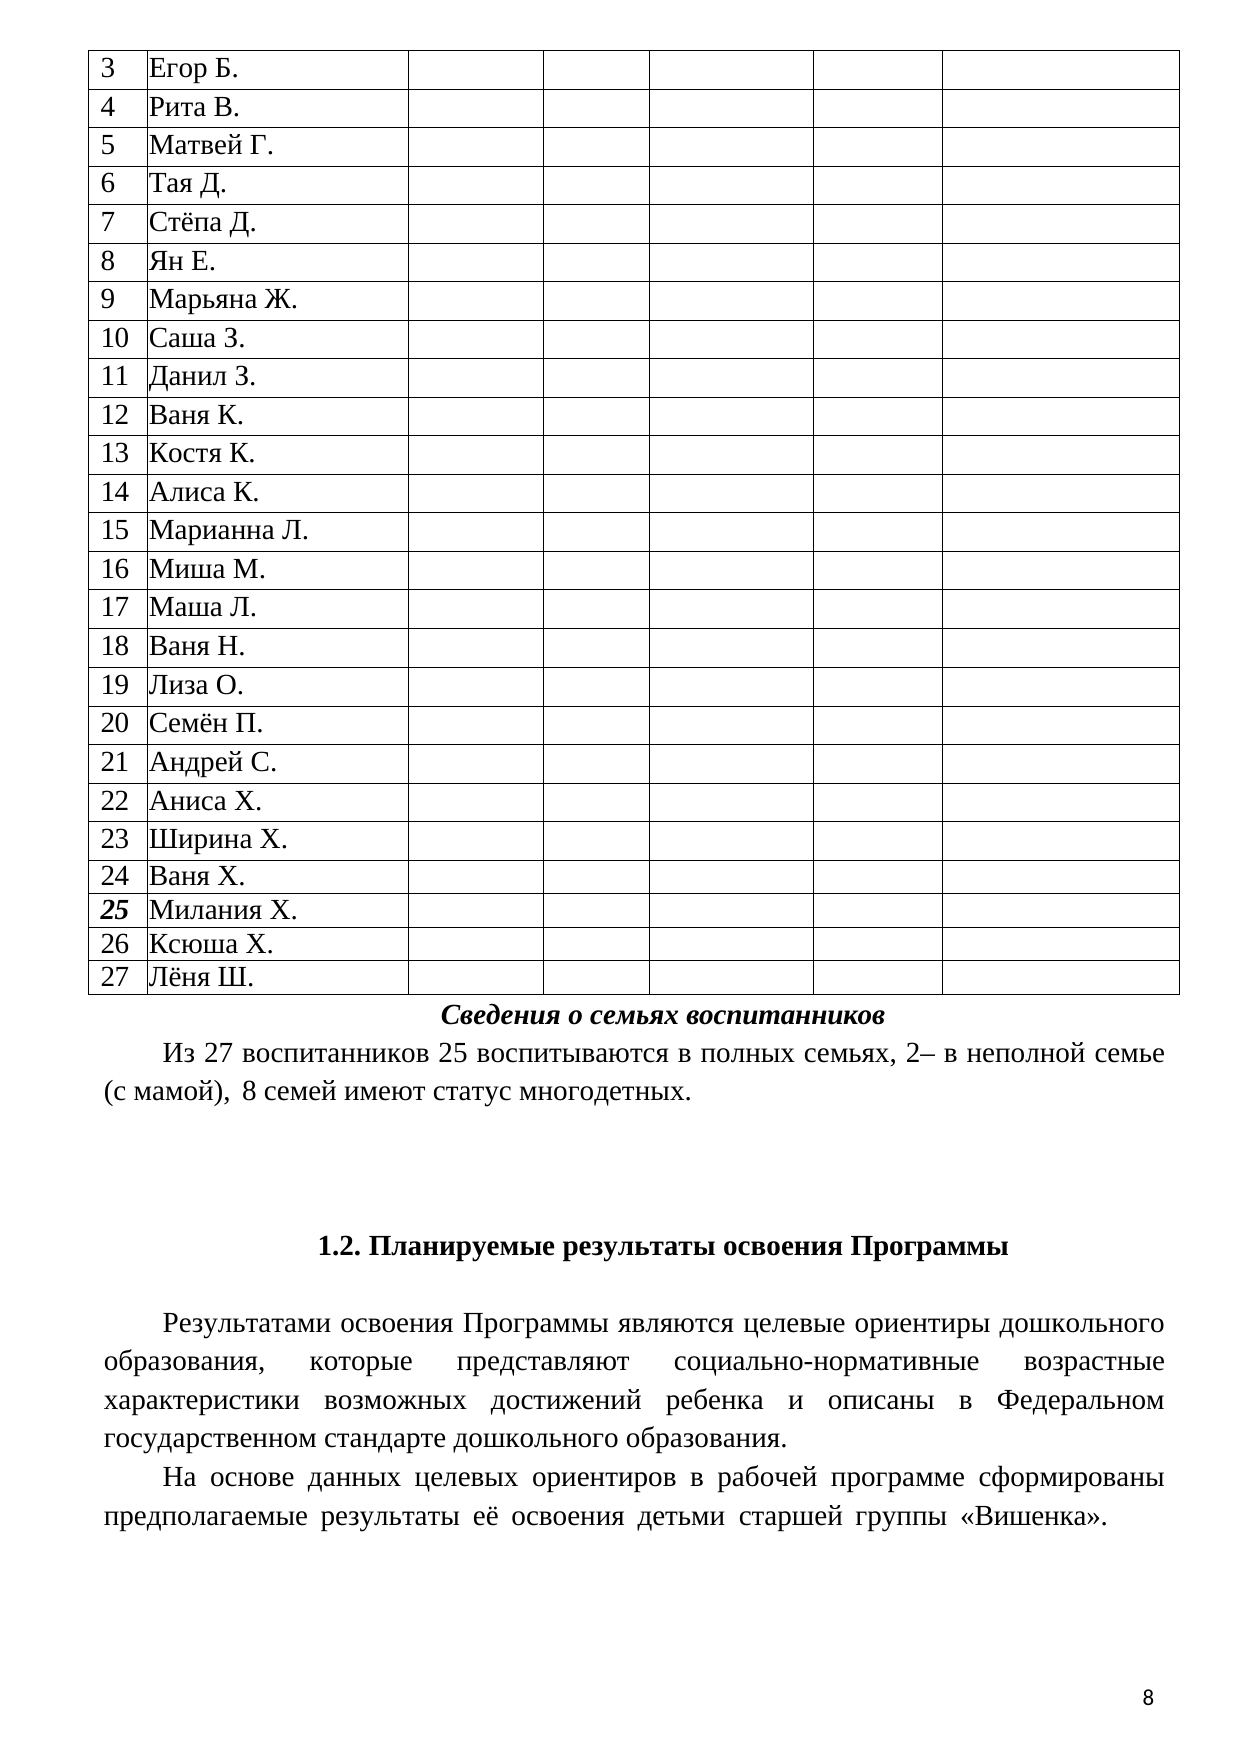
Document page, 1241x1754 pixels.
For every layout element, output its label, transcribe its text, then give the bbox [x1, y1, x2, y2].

table_cell [943, 359, 1179, 397]
table_cell Ксюша Х. [148, 928, 408, 960]
table_cell 15 [89, 513, 147, 551]
table_cell Ваня К. [148, 398, 408, 435]
table_cell [409, 961, 543, 994]
table_cell [814, 475, 942, 512]
table_cell 8 [89, 244, 147, 281]
table_cell [544, 51, 649, 89]
table_cell [544, 436, 649, 474]
table_cell [943, 928, 1179, 960]
table_cell Аниса Х. [148, 784, 408, 821]
table_cell Лёня Ш. [148, 961, 408, 994]
table_cell 14 [89, 475, 147, 512]
table_cell Лиза О. [148, 668, 408, 706]
table_cell [650, 321, 813, 358]
table_cell 25 [89, 894, 147, 927]
table_cell [409, 359, 543, 397]
table_cell [409, 784, 543, 821]
table_cell 19 [89, 668, 147, 706]
table_cell Милания Х. [148, 894, 408, 927]
table_cell [409, 629, 543, 667]
table_cell [544, 861, 649, 893]
table_cell [544, 707, 649, 744]
table_cell [544, 359, 649, 397]
table_cell [650, 668, 813, 706]
table_cell Саша З. [148, 321, 408, 358]
table_cell [409, 282, 543, 320]
table_cell 13 [89, 436, 147, 474]
table_cell [544, 784, 649, 821]
table_cell [814, 745, 942, 783]
table_cell 26 [89, 928, 147, 960]
table_cell [544, 629, 649, 667]
table_cell [814, 552, 942, 589]
table_cell Ян Е. [148, 244, 408, 281]
table_cell [409, 321, 543, 358]
table_cell Маша Л. [148, 590, 408, 628]
table_cell [943, 707, 1179, 744]
table_cell Данил З. [148, 359, 408, 397]
table_cell [814, 928, 942, 960]
table_cell [814, 590, 942, 628]
table_cell [544, 128, 649, 166]
table_cell 3 [89, 51, 147, 89]
table_cell Андрей С. [148, 745, 408, 783]
table_cell [943, 167, 1179, 204]
table_cell 21 [89, 745, 147, 783]
table_cell [814, 861, 942, 893]
table_cell [409, 244, 543, 281]
table_cell [943, 822, 1179, 860]
table_cell 11 [89, 359, 147, 397]
table_cell [409, 861, 543, 893]
table_cell [814, 282, 942, 320]
table_cell Семён П. [148, 707, 408, 744]
table_cell [814, 629, 942, 667]
table_cell [544, 822, 649, 860]
table_cell [814, 205, 942, 243]
table_cell [814, 894, 942, 927]
table_cell [650, 359, 813, 397]
table_cell [650, 51, 813, 89]
table_cell [943, 205, 1179, 243]
table_cell [544, 961, 649, 994]
table_cell [544, 513, 649, 551]
table_cell [544, 90, 649, 127]
table_cell [650, 513, 813, 551]
table_cell Егор Б. [148, 51, 408, 89]
text Сведения о семьях воспитанников [441, 997, 1240, 1031]
table_cell [409, 552, 543, 589]
table_cell [544, 745, 649, 783]
table_cell [409, 513, 543, 551]
table_cell [943, 961, 1179, 994]
table_cell 4 [89, 90, 147, 127]
table_cell [943, 51, 1179, 89]
table_cell Рита В. [148, 90, 408, 127]
table_cell [943, 128, 1179, 166]
table_cell Матвей Г. [148, 128, 408, 166]
table_cell [943, 552, 1179, 589]
table_cell 7 [89, 205, 147, 243]
table_cell [814, 90, 942, 127]
table_cell [650, 590, 813, 628]
table_cell [650, 244, 813, 281]
table_cell [544, 205, 649, 243]
table_cell 27 [89, 961, 147, 994]
table_cell [814, 128, 942, 166]
table_cell [814, 784, 942, 821]
table_cell [943, 861, 1179, 893]
table_cell [650, 707, 813, 744]
table_cell Алиса К. [148, 475, 408, 512]
table_cell [814, 167, 942, 204]
table_cell 16 [89, 552, 147, 589]
table_cell Тая Д. [148, 167, 408, 204]
table_cell [544, 321, 649, 358]
table_cell [650, 90, 813, 127]
table_cell [409, 707, 543, 744]
table_cell [409, 590, 543, 628]
table_cell [943, 513, 1179, 551]
table_cell [650, 475, 813, 512]
table_cell 22 [89, 784, 147, 821]
table_cell 17 [89, 590, 147, 628]
table_cell [650, 552, 813, 589]
table_cell 23 [89, 822, 147, 860]
text Результатами освоения Программы являются целевые ориентиры дошкольного образования, которые представляют социально-нормативные возрастные характеристики возможных достижений ребенка и описаны в Федеральном государственном стандарте дошкольного образования. [103, 1305, 1166, 1454]
table_cell Стёпа Д. [148, 205, 408, 243]
table_cell Костя К. [148, 436, 408, 474]
table_cell [814, 244, 942, 281]
table_cell [544, 167, 649, 204]
table_cell Марианна Л. [148, 513, 408, 551]
table_cell [943, 475, 1179, 512]
text На основе данных целевых ориентиров в рабочей программе сформированы предполагаемые результаты её освоения детьми старшей группы «Вишенка». [103, 1459, 1166, 1531]
table_cell [409, 128, 543, 166]
table_cell [409, 928, 543, 960]
table_cell [650, 205, 813, 243]
table_cell 20 [89, 707, 147, 744]
table_cell 18 [89, 629, 147, 667]
table_cell Ваня Х. [148, 861, 408, 893]
table_cell [650, 822, 813, 860]
table_cell [943, 398, 1179, 435]
table_cell 24 [89, 861, 147, 893]
table_cell [943, 668, 1179, 706]
table_cell [814, 707, 942, 744]
table_cell [650, 928, 813, 960]
table_cell [943, 282, 1179, 320]
table_cell Марьяна Ж. [148, 282, 408, 320]
table_cell [544, 928, 649, 960]
table_cell [650, 282, 813, 320]
table_cell [650, 629, 813, 667]
table_cell [650, 784, 813, 821]
table_cell [814, 321, 942, 358]
table_cell [650, 745, 813, 783]
table_cell [544, 398, 649, 435]
table_cell [650, 894, 813, 927]
table_cell Ширина Х. [148, 822, 408, 860]
table_cell Миша М. [148, 552, 408, 589]
table_cell [409, 436, 543, 474]
table_cell [814, 398, 942, 435]
table_cell [814, 513, 942, 551]
table_cell [814, 436, 942, 474]
list Планируемые результаты освоения Программы [317, 1228, 1240, 1262]
table_cell [544, 282, 649, 320]
table_cell [409, 51, 543, 89]
table_cell [943, 784, 1179, 821]
table_cell [943, 745, 1179, 783]
table_cell [409, 167, 543, 204]
table_cell [409, 668, 543, 706]
table_cell [409, 205, 543, 243]
table_cell [544, 552, 649, 589]
table_cell [544, 668, 649, 706]
table_cell [814, 51, 942, 89]
table_cell [650, 128, 813, 166]
table_cell [409, 398, 543, 435]
table_cell [409, 822, 543, 860]
table_cell [814, 359, 942, 397]
table_cell [544, 590, 649, 628]
table_cell [650, 398, 813, 435]
table_cell [943, 590, 1179, 628]
table_cell [814, 961, 942, 994]
table_cell [409, 90, 543, 127]
table_cell 6 [89, 167, 147, 204]
table_cell [814, 668, 942, 706]
table_cell [943, 629, 1179, 667]
table_cell [650, 861, 813, 893]
table_cell [943, 436, 1179, 474]
table_cell 5 [89, 128, 147, 166]
table_cell 10 [89, 321, 147, 358]
table_cell [650, 961, 813, 994]
table_cell [409, 894, 543, 927]
table_cell [943, 90, 1179, 127]
table_cell [409, 475, 543, 512]
table_cell 9 [89, 282, 147, 320]
table_cell [409, 745, 543, 783]
table_cell [943, 244, 1179, 281]
table_cell [544, 894, 649, 927]
table_cell [650, 167, 813, 204]
text Из 27 воспитанников 25 воспитываются в полных семьях, 2– в неполной семье (с мамой), 8 семей имеют статус многодетных. [103, 1035, 1166, 1107]
table_cell [544, 244, 649, 281]
table_cell [814, 822, 942, 860]
table_cell Ваня Н. [148, 629, 408, 667]
table_cell 12 [89, 398, 147, 435]
table_cell [650, 436, 813, 474]
table_cell [544, 475, 649, 512]
table_cell [943, 894, 1179, 927]
table_cell [943, 321, 1179, 358]
